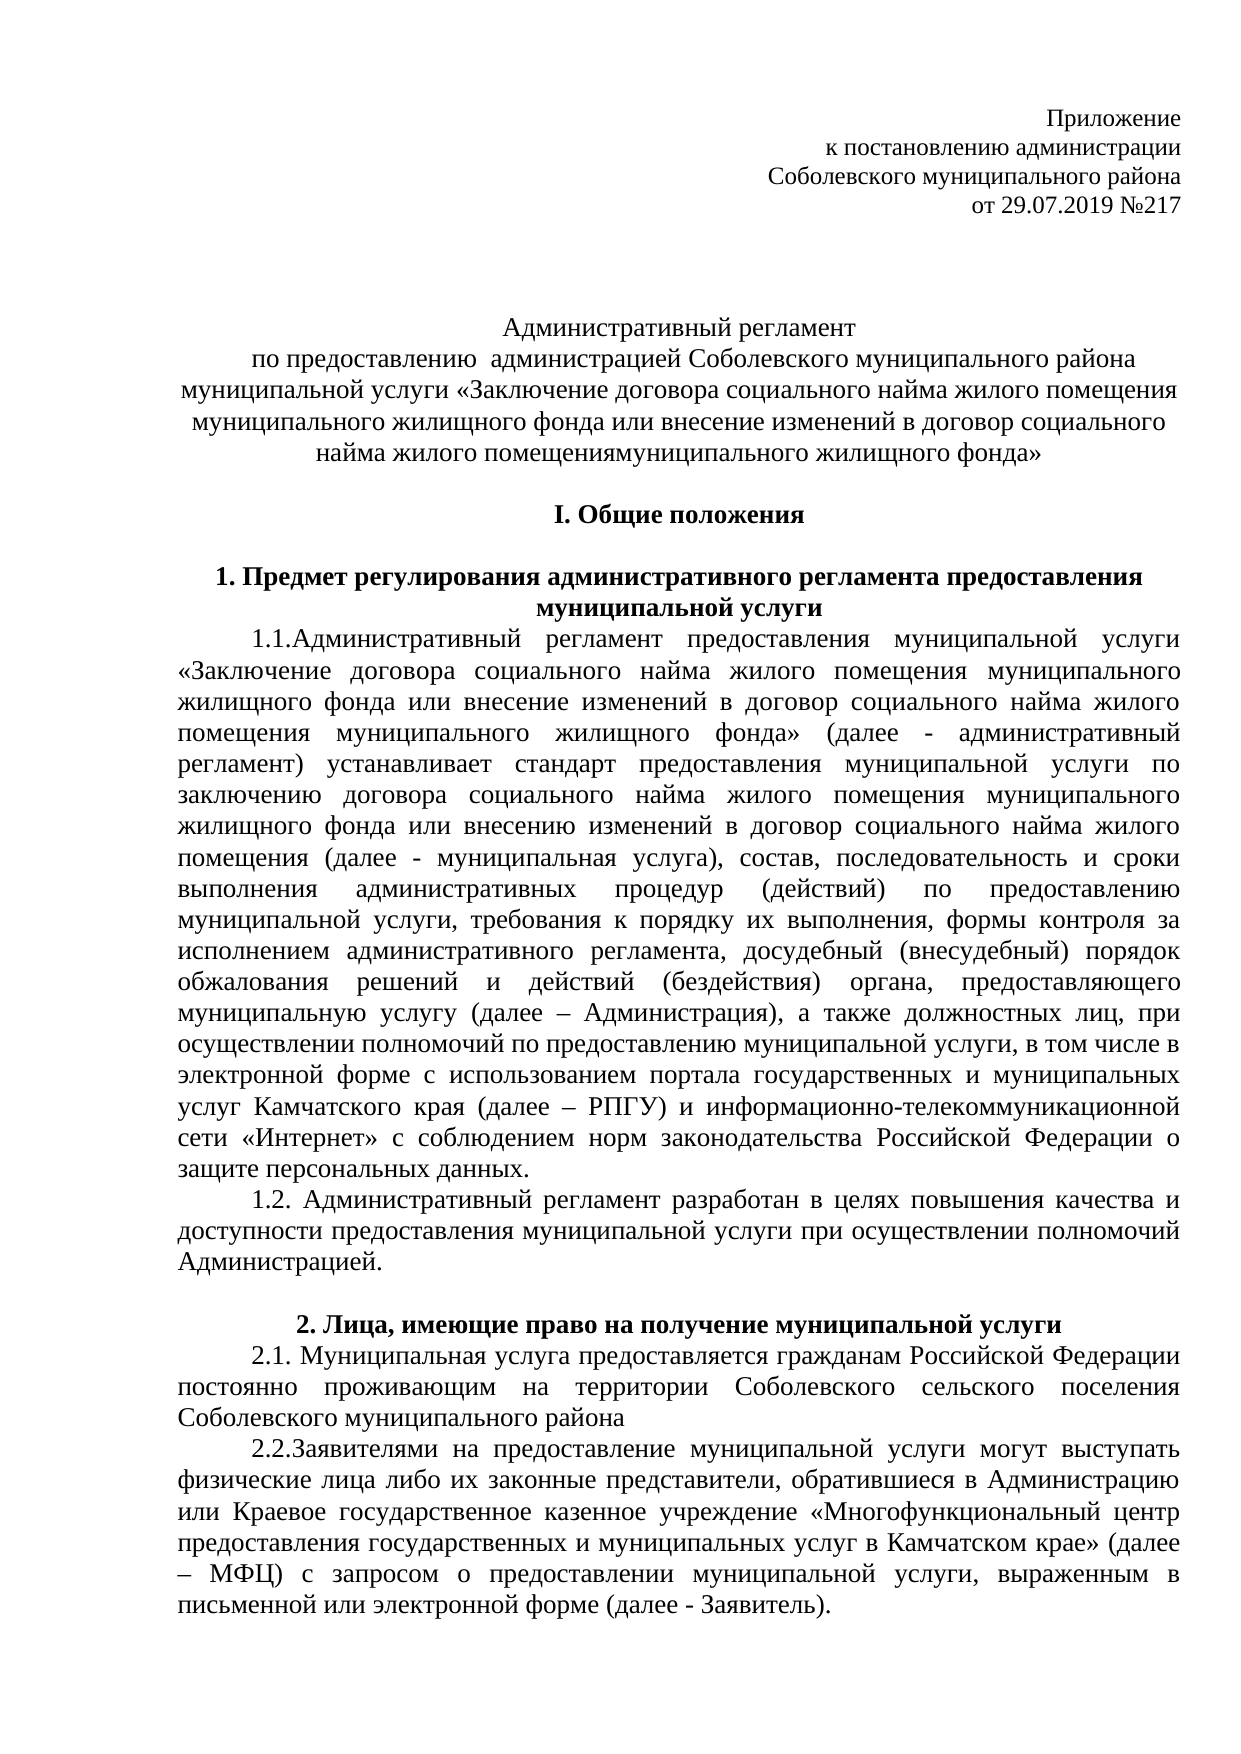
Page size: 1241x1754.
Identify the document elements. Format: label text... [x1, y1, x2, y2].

text 1.2. Административный регламент разработан в целях повышения качества и доступности предоставления муниципальной услуги при осуществлении полномочий Администрацией. [177, 1183, 1181, 1277]
text Административный регламент [177, 311, 1181, 342]
text I. Общие положения [177, 498, 1181, 529]
text Соболевского муниципального района [177, 161, 1181, 190]
text 2. Лица, имеющие право на получение муниципальной услуги [177, 1308, 1181, 1339]
text по предоставлению администрацией Соболевского муниципального района муниципальной услуги «Заключение договора социального найма жилого помещения муниципального жилищного фонда или внесение изменений в договор социального найма жилого помещениямуниципального жилищного фонда» [177, 342, 1181, 467]
text 2.2.Заявителями на предоставление муниципальной услуги могут выступать физические лица либо их законные представители, обратившиеся в Администрацию или Краевое государственное казенное учреждение «Многофункциональный центр предоставления государственных и муниципальных услуг в Камчатском крае» (далее – МФЦ) с запросом о предоставлении муниципальной услуги, выраженным в письменной или электронной форме (далее - Заявитель). [177, 1432, 1181, 1619]
text 1.1.Административный регламент предоставления муниципальной услуги «Заключение договора социального найма жилого помещения муниципального жилищного фонда или внесение изменений в договор социального найма жилого помещения муниципального жилищного фонда» (далее - административный регламент) устанавливает стандарт предоставления муниципальной услуги по заключению договора социального найма жилого помещения муниципального жилищного фонда или внесению изменений в договор социального найма жилого помещения (далее - муниципальная услуга), состав, последовательность и сроки выполнения административных процедур (действий) по предоставлению муниципальной услуги, требования к порядку их выполнения, формы контроля за исполнением административного регламента, досудебный (внесудебный) порядок обжалования решений и действий (бездействия) органа, предоставляющего муниципальную услугу (далее – Администрация), а также должностных лиц, при осуществлении полномочий по предоставлению муниципальной услуги, в том числе в электронной форме с использованием портала государственных и муниципальных услуг Камчатского края (далее – РПГУ) и информационно-телекоммуникационной сети «Интернет» с соблюдением норм законодательства Российской Федерации о защите персональных данных. [177, 623, 1181, 1183]
text от 29.07.2019 №217 [177, 190, 1181, 218]
text Приложение [177, 103, 1181, 132]
text 1. Предмет регулирования административного регламента предоставления муниципальной услуги [177, 560, 1181, 623]
text к постановлению администрации [177, 132, 1181, 161]
text 2.1. Муниципальная услуга предоставляется гражданам Российской Федерации постоянно проживающим на территории Соболевского сельского поселения Соболевского муниципального района [177, 1339, 1181, 1432]
